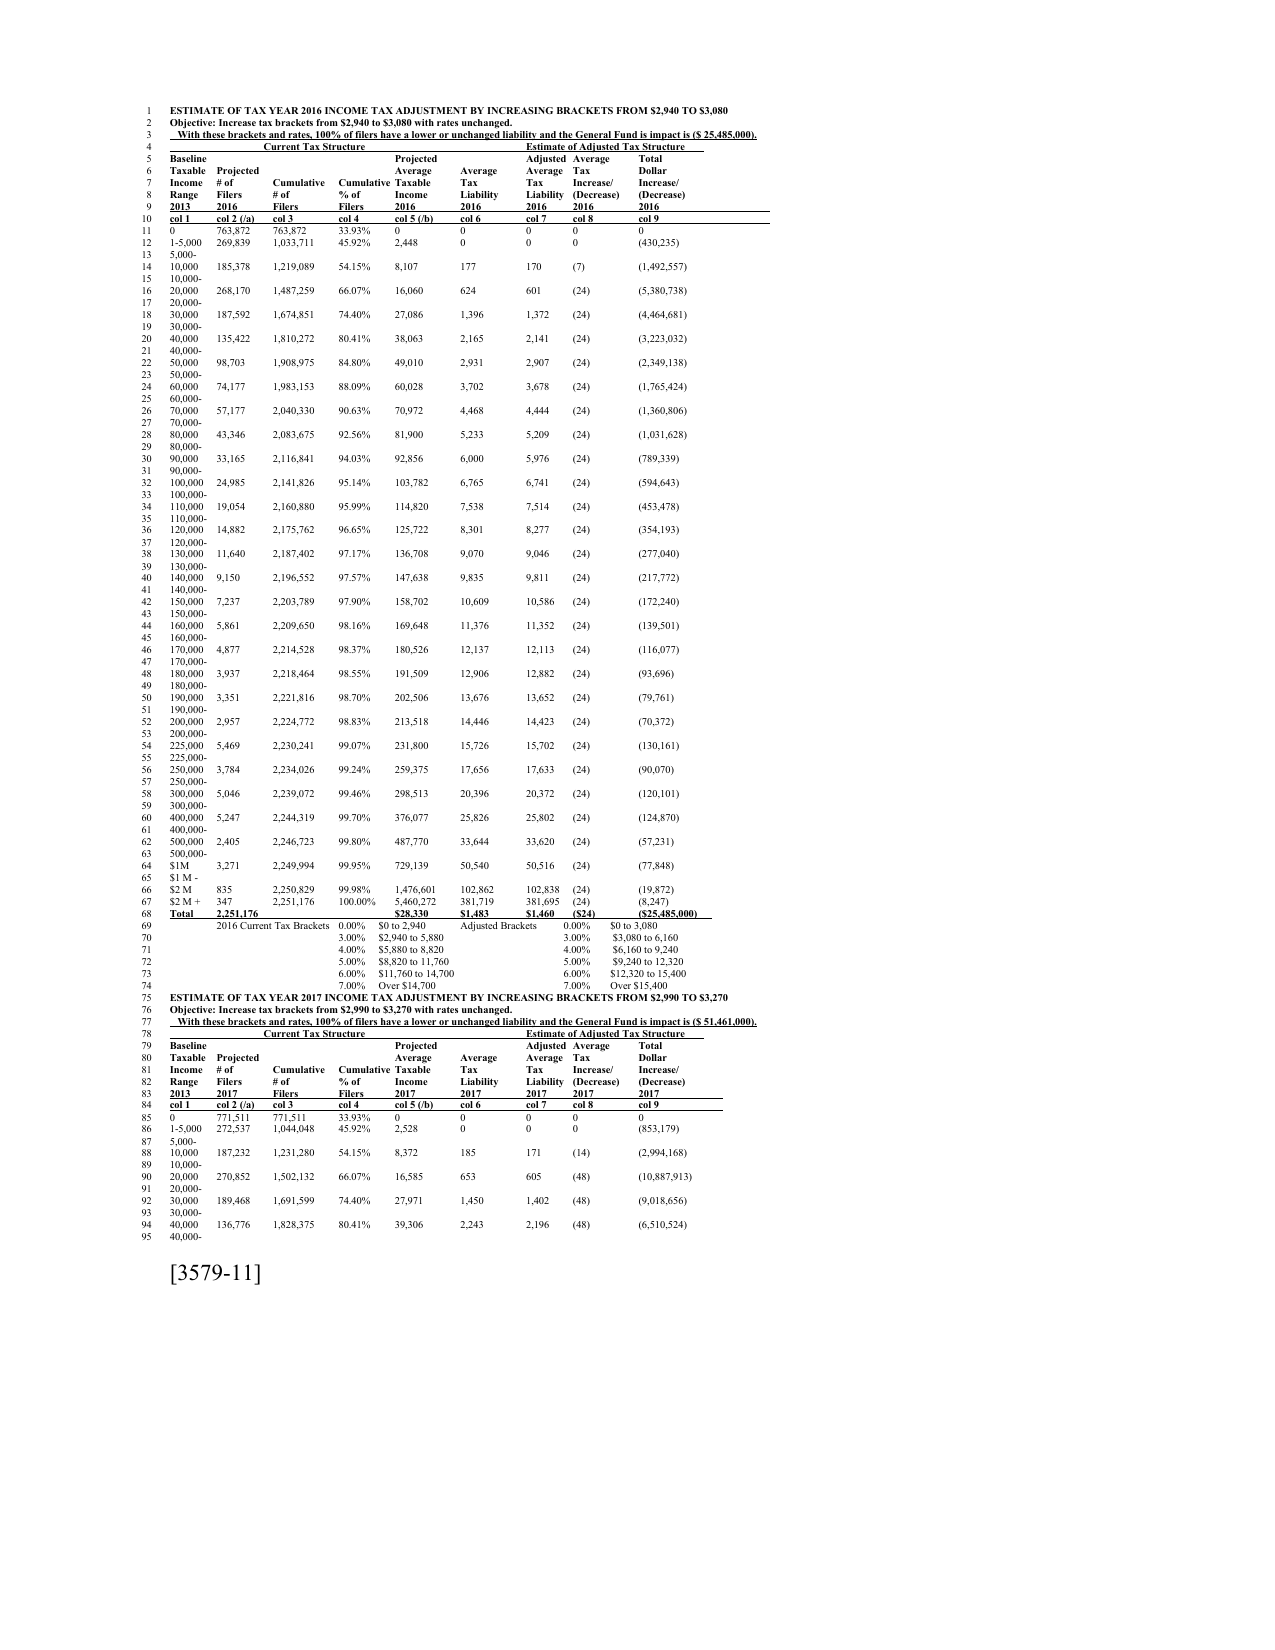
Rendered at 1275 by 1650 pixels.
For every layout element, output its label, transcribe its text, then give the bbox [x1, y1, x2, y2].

text 40,000- [169, 344, 787, 357]
text 3.00% $2,940 to 5,880 3.00% $3,080 to 6,160 4.00% $5,880 to 8,820 4.00% $6,160 to 9,240 [169, 932, 787, 956]
text 2016 Current Tax Brackets 0.00% $0 to 2,940 Adjusted Brackets 0.00% $0 to 3,080 [169, 919, 787, 932]
text 50,000- [169, 368, 787, 381]
